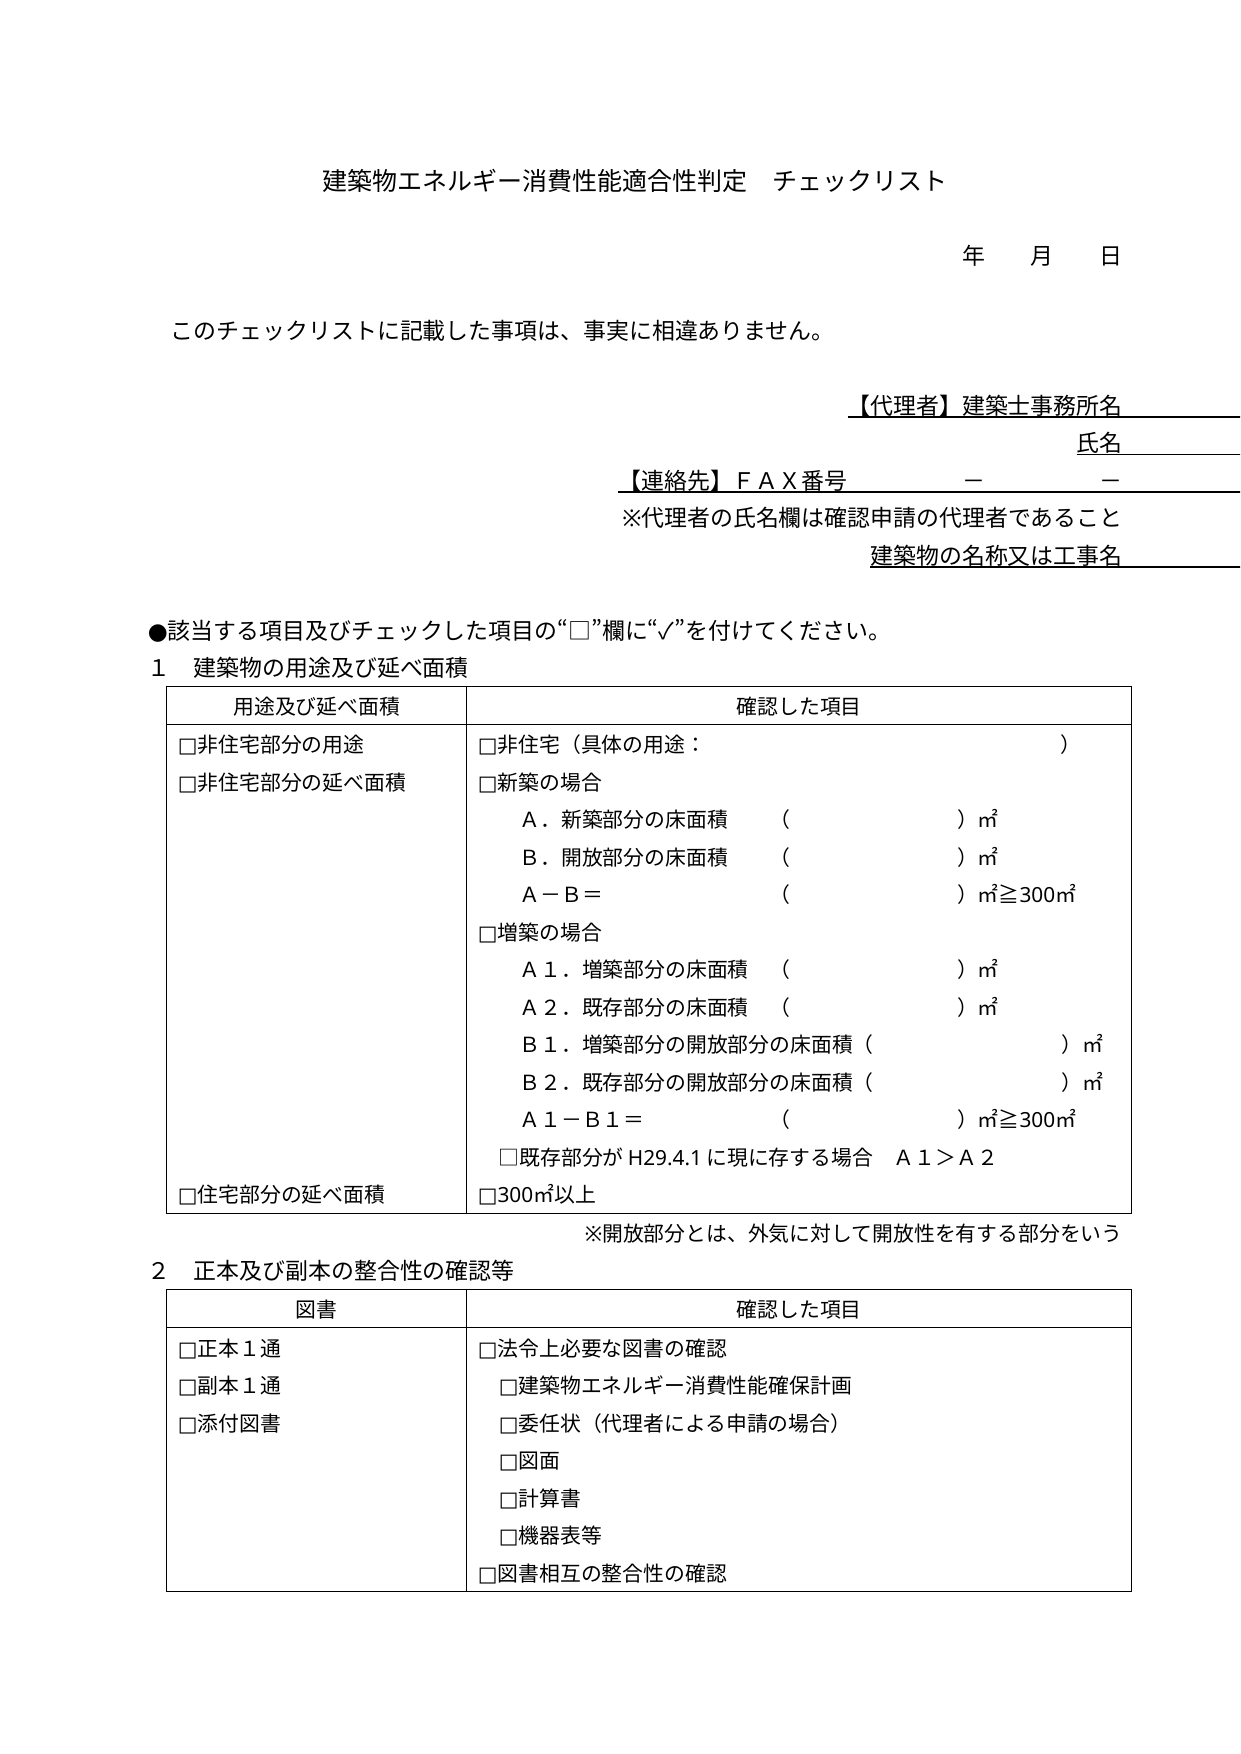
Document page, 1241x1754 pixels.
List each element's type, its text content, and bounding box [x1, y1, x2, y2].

text ●該当する項目及びチェックした項目の“□”欄に“✓”を付けてください。 [148, 611, 1122, 648]
text 【連絡先】ＦＡＸ番号 － － [148, 461, 1122, 498]
table_header 図書 [167, 1290, 466, 1327]
text １ 建築物の用途及び延べ面積 [148, 648, 1122, 686]
table_cell □非住宅部分の用途 □非住宅部分の延べ面積 □住宅部分の延べ面積 [167, 725, 466, 1213]
table_cell □正本１通 □副本１通 □添付図書 [167, 1328, 466, 1591]
table_header 用途及び延べ面積 [167, 687, 466, 724]
table_cell □法令上必要な図書の確認 □建築物エネルギー消費性能確保計画 □委任状（代理者による申請の場合） □図面 □計算書 □機器表等 □図書相互の整合性の確認 [467, 1328, 1131, 1591]
table_cell □非住宅（具体の用途： ） □新築の場合 Ａ．新築部分の床面積 （ ）㎡ Ｂ．開放部分の床面積 （ ）㎡ Ａ－Ｂ＝ （ ）㎡≧300㎡ □増築の場合 Ａ１．増築部分の床面積 （ ）㎡ Ａ２．既存部分の床面積 （ ）㎡ Ｂ１．増築部分の開放部分の床面積（ ）㎡ Ｂ２．既存部分の開放部分の床面積（ ）㎡ Ａ１－Ｂ１＝ （ ）㎡≧300㎡ □既存部分がH29.4.1に現に存する場合 Ａ１＞Ａ２ □300㎡以上 [467, 725, 1131, 1213]
table_header 確認した項目 [467, 1290, 1131, 1327]
text 建築物エネルギー消費性能適合性判定 チェックリスト [148, 161, 1122, 198]
text 建築物の名称又は工事名 [148, 536, 1122, 573]
table_header 確認した項目 [467, 687, 1131, 724]
text ※代理者の氏名欄は確認申請の代理者であること [148, 498, 1122, 536]
text ※開放部分とは、外気に対して開放性を有する部分をいう [148, 1214, 1122, 1251]
text 年 月 日 [148, 236, 1122, 273]
text ２ 正本及び副本の整合性の確認等 [148, 1251, 1122, 1289]
text 氏名 [148, 423, 1122, 461]
text 【代理者】建築士事務所名 [148, 386, 1122, 423]
text このチェックリストに記載した事項は、事実に相違ありません。 [148, 311, 1122, 348]
